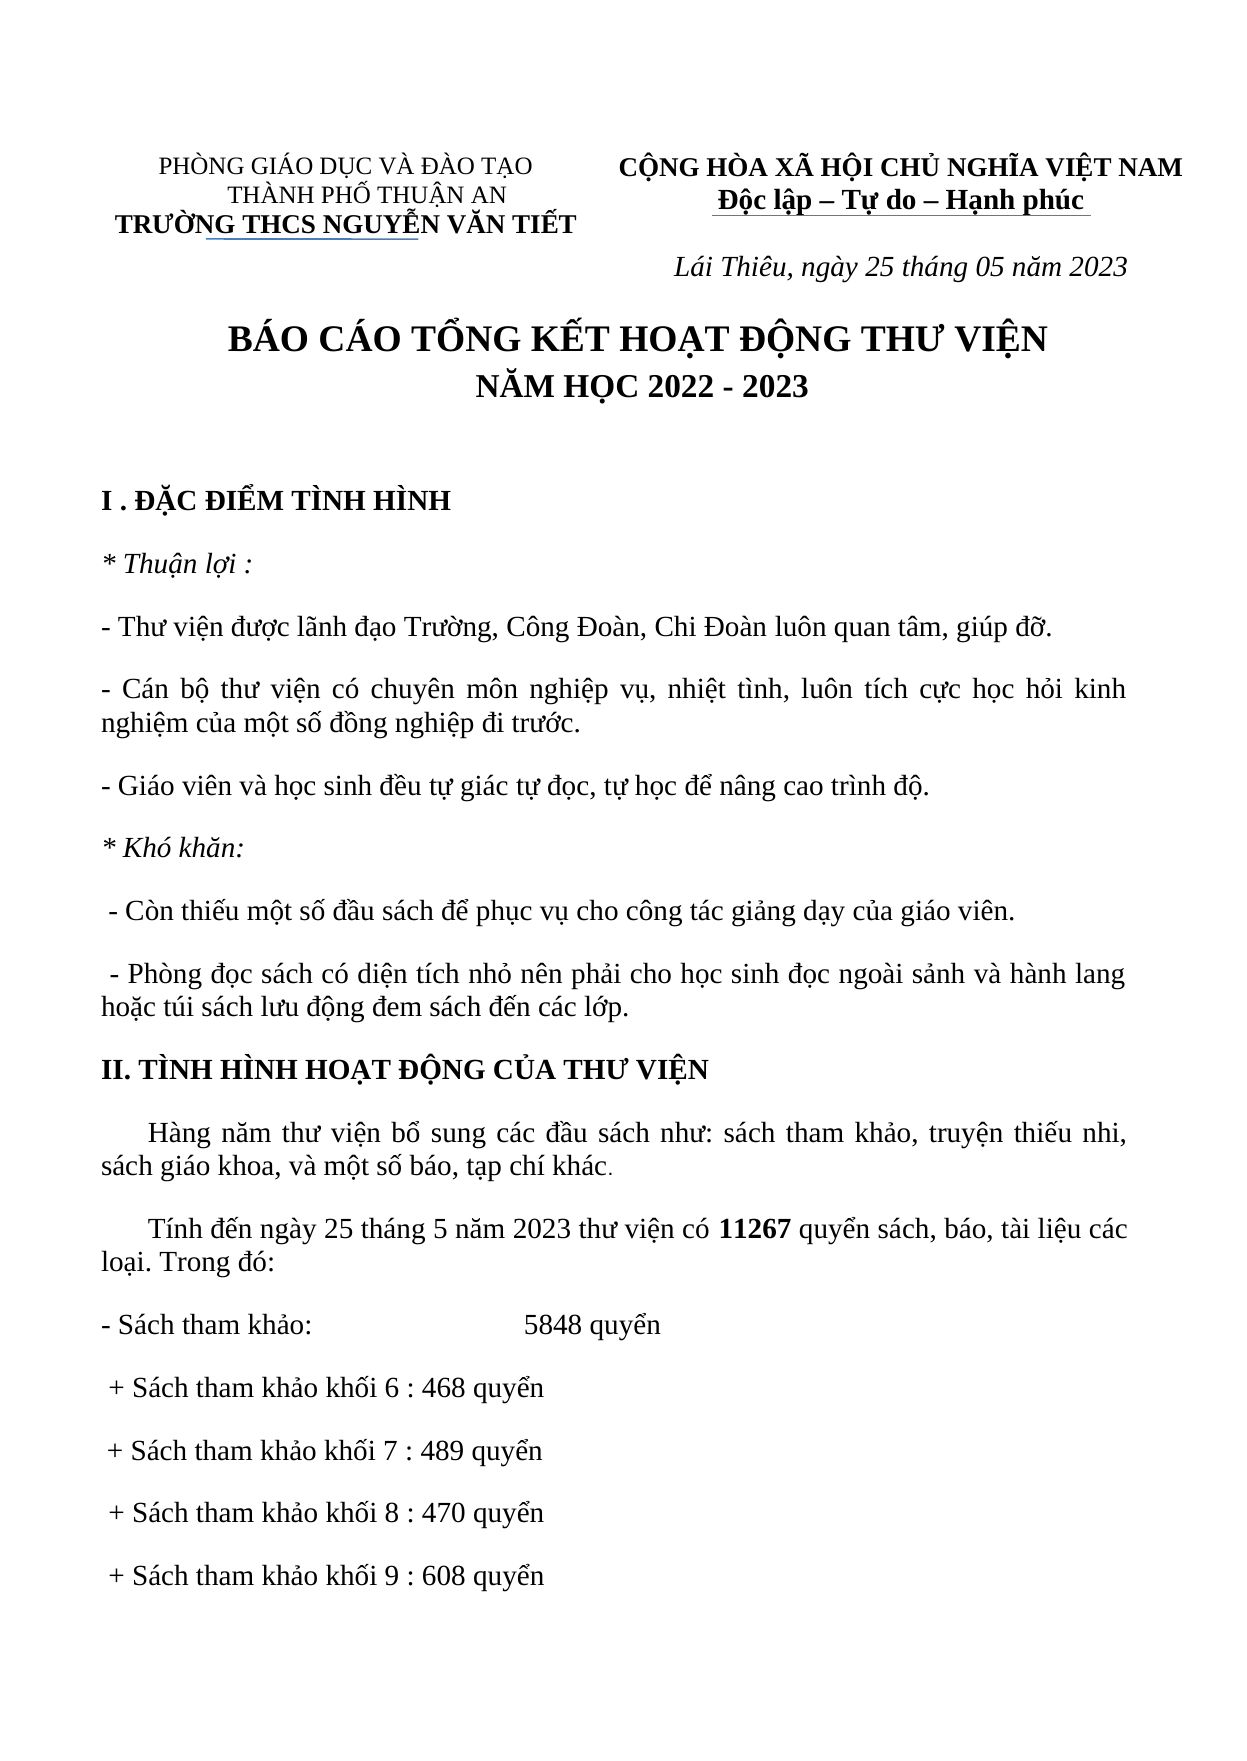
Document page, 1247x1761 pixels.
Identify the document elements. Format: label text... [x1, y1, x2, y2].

text BÁO CÁO TỔNG KẾT HOẠT ĐỘNG THƯ VIỆN [148, 316, 1128, 359]
text Hàng năm thư viện bổ sung các đầu sách như: sách tham khảo, truyện thiếu nhi, sách giáo khoa, và một số báo, tạp chí khác. [101, 1115, 1128, 1182]
table_header PHÒNG GIÁO DỤC VÀ ĐÀO TẠO THÀNH PHỐ THUẬN AN TRƯỜNG THCS NGUYỄN VĂN TIẾT [103, 151, 605, 316]
text * Khó khăn: [101, 830, 1128, 864]
text + Sách tham khảo khối 6 : 468 quyển [101, 1370, 1128, 1403]
text - Sách tham khảo: 5848 quyển [101, 1307, 1128, 1341]
text - Cán bộ thư viện có chuyên môn nghiệp vụ, nhiệt tình, luôn tích cực học hỏi kinh nghiệm của một số đồng nghiệp đi trước. [101, 671, 1128, 738]
text - Còn thiếu một số đầu sách để phục vụ cho công tác giảng dạy của giáo viên. [101, 893, 1128, 927]
text + Sách tham khảo khối 8 : 470 quyển [101, 1495, 1128, 1529]
text - Giáo viên và học sinh đều tự giác tự đọc, tự học để nâng cao trình độ. [101, 768, 1128, 801]
text II. TÌNH HÌNH HOẠT ĐỘNG CỦA THƯ VIỆN [101, 1052, 1128, 1086]
text - Thư viện được lãnh đạo Trường, Công Đoàn, Chi Đoàn luôn quan tâm, giúp đỡ. [101, 609, 1128, 642]
text + Sách tham khảo khối 9 : 608 quyển [101, 1558, 1128, 1592]
text I . ĐẶC ĐIỂM TÌNH HÌNH [101, 483, 1128, 517]
table_header CỘNG HÒA XÃ HỘI CHỦ NGHĨA VIỆT NAM Độc lập – Tự do – Hạnh phúc Lái Thiêu, ngày 25 tháng 05 năm 2023 [605, 151, 1196, 316]
text * Thuận lợi : [101, 546, 1128, 579]
text Tính đến ngày 25 tháng 5 năm 2023 thư viện có 11267 quyển sách, báo, tài liệu các loại. Trong đó: [101, 1211, 1128, 1278]
text - Phòng đọc sách có diện tích nhỏ nên phải cho học sinh đọc ngoài sảnh và hành lang hoặc túi sách lưu động đem sách đến các lớp. [101, 956, 1128, 1023]
text + Sách tham khảo khối 7 : 489 quyển [101, 1433, 1128, 1466]
text NĂM HỌC 2022 - 2023 [148, 366, 1128, 404]
